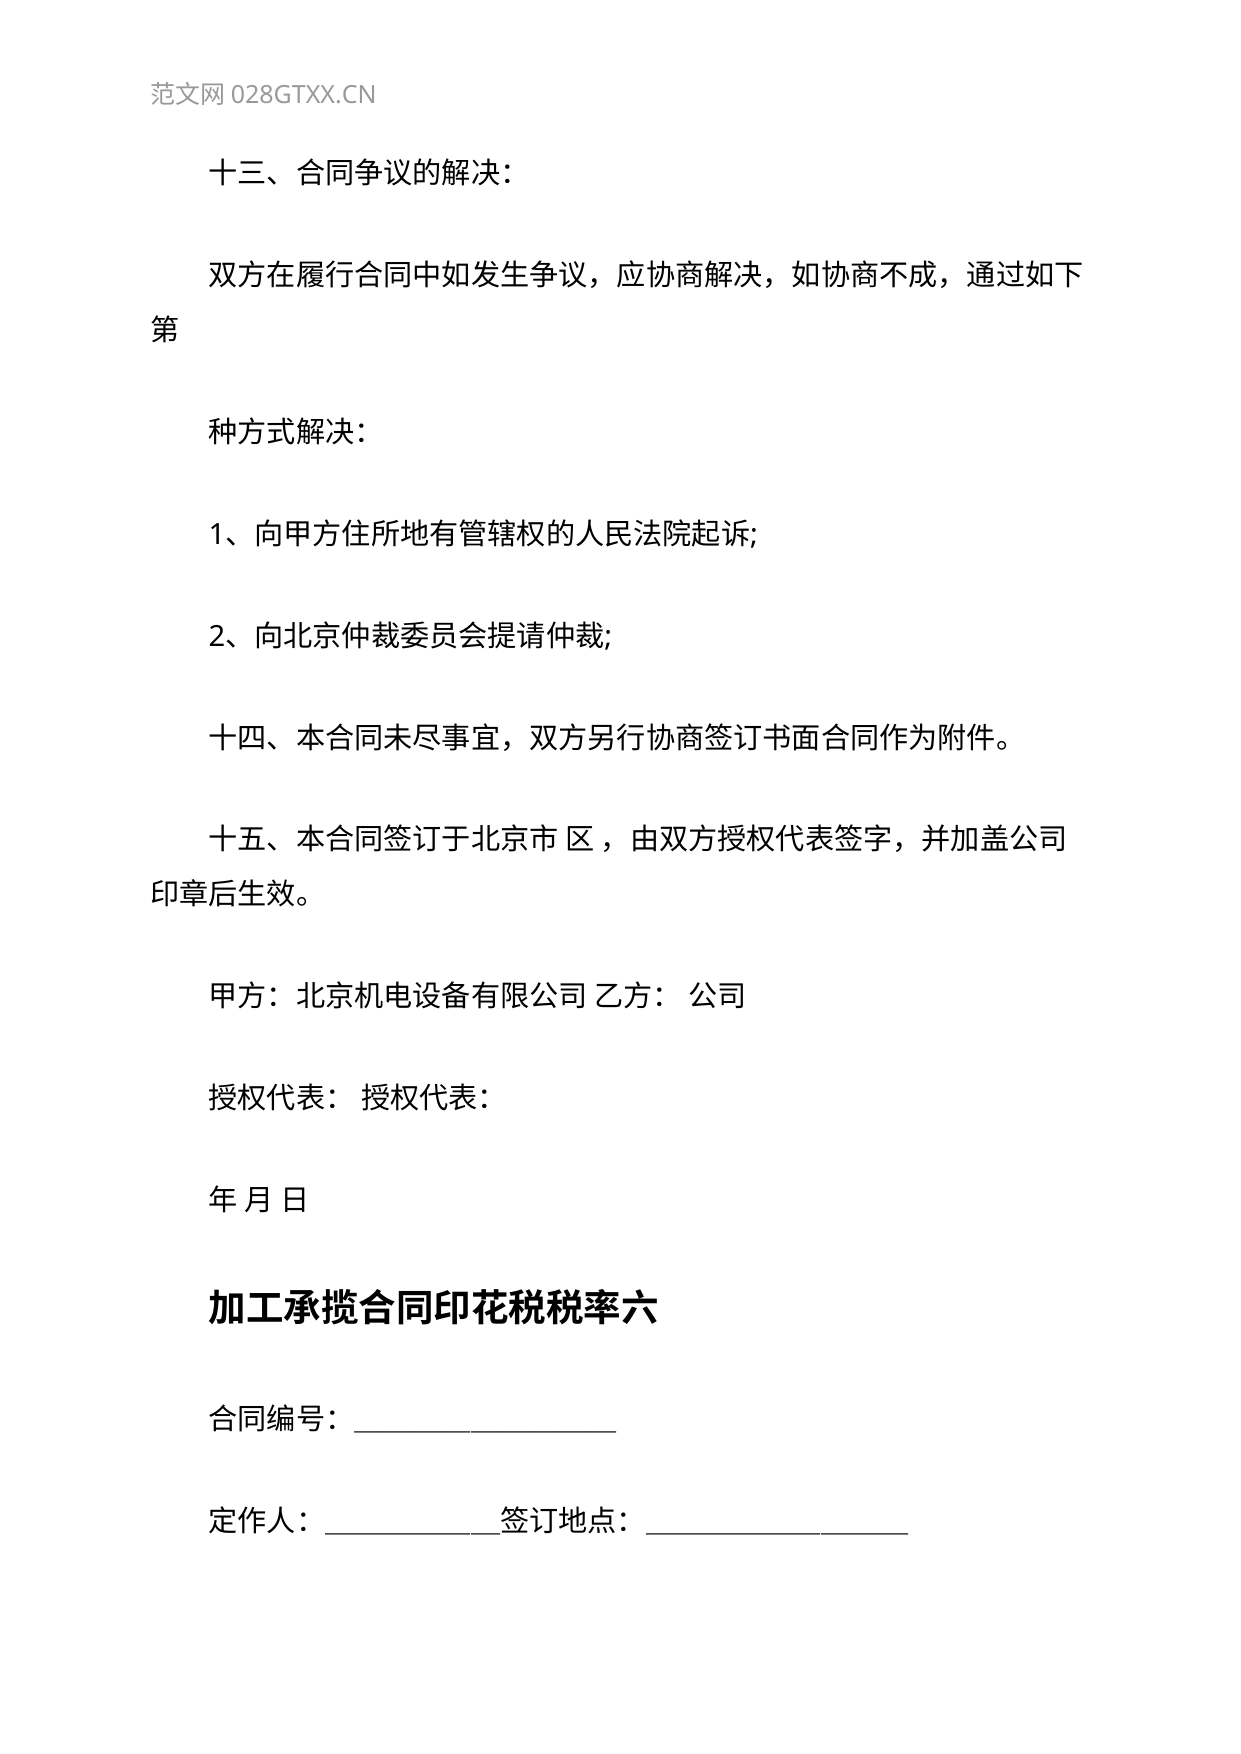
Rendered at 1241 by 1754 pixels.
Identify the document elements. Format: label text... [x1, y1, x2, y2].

text 加工承揽合同印花税税率六 [150, 1278, 1090, 1332]
text 十四、本合同未尽事宜，双方另行协商签订书面合同作为附件。 [150, 714, 1090, 756]
text 授权代表： 授权代表： [150, 1074, 1090, 1117]
text 合同编号：＿＿＿＿＿＿＿＿＿ [150, 1395, 1090, 1438]
text 种方式解决： [150, 408, 1090, 451]
text 双方在履行合同中如发生争议，应协商解决，如协商不成，通过如下第 [150, 252, 1090, 349]
text 甲方：北京机电设备有限公司 乙方： 公司 [150, 973, 1090, 1015]
text 十三、合同争议的解决： [150, 150, 1090, 192]
text 年 月 日 [150, 1176, 1090, 1218]
text 定作人：＿＿＿＿＿＿签订地点：＿＿＿＿＿＿＿＿＿ [150, 1497, 1090, 1539]
text 十五、本合同签订于北京市 区 ，由双方授权代表签字，并加盖公司印章后生效。 [150, 816, 1090, 913]
text 2、向北京仲裁委员会提请仲裁; [150, 612, 1090, 654]
text 1、向甲方住所地有管辖权的人民法院起诉; [150, 510, 1090, 553]
